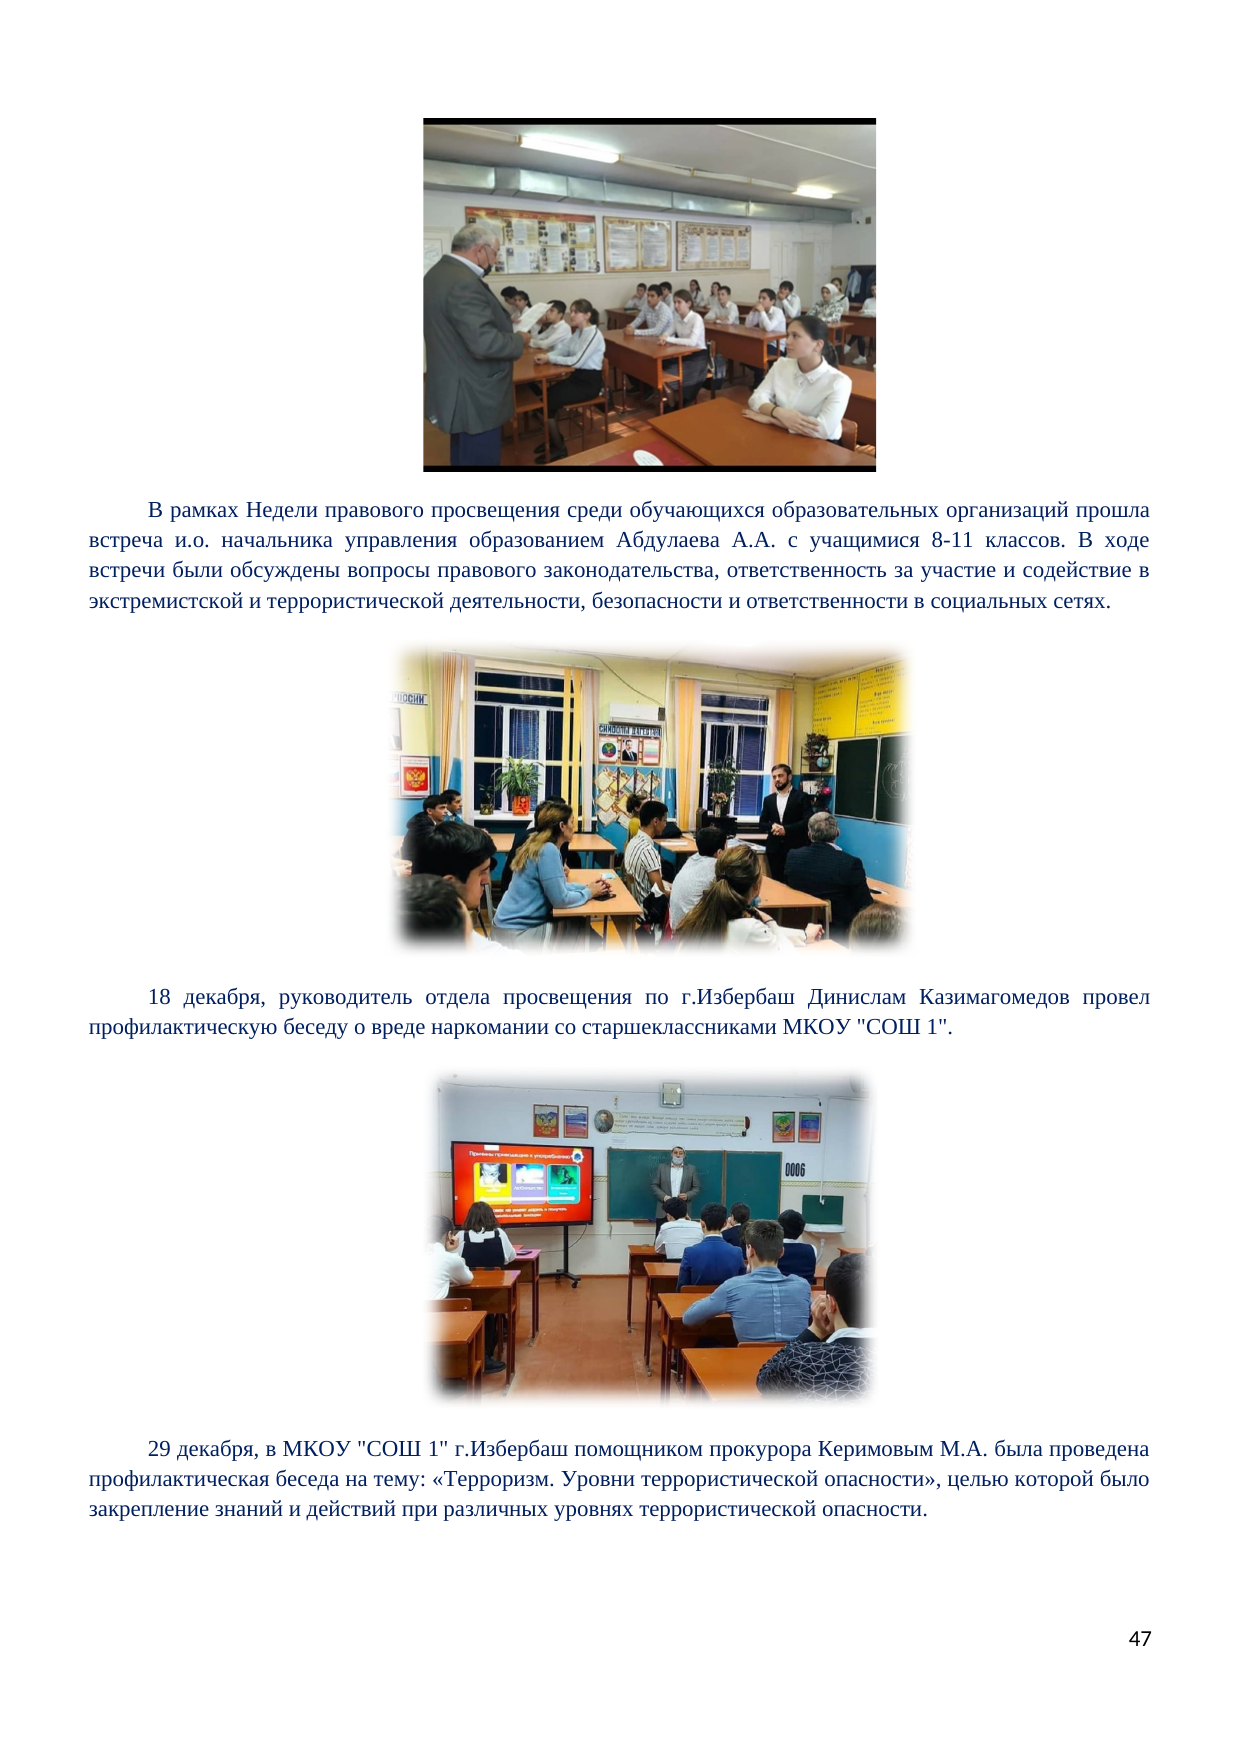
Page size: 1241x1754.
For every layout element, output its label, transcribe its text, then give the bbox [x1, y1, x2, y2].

picture [415, 667, 888, 929]
text В рамках Недели правового просвещения среди обучающихся образовательных организаций прошла встреча и.о. начальника управления образованием Абдулаева А.А. с учащимися 8-11 классов. В ходе встречи были обсуждены вопросы правового законодательства, ответственность за участие и содействие в экстремистской и террористической деятельности, безопасности и ответственности в социальных сетях. [89, 496, 1152, 613]
text 29 декабря, в МКОУ "СОШ 1" г.Избербаш помощником прокурора Керимовым М.А. была проведена профилактическая беседа на тему: «Терроризм. Уровни террористической опасности», целью которой было закрепление знаний и действий при различных уровнях террористической опасности. [89, 1434, 1152, 1521]
picture [450, 1093, 851, 1381]
picture [423, 118, 877, 472]
text 18 декабря, руководитель отдела просвещения по г.Избербаш Динислам Казимагомедов провел профилактическую беседу о вреде наркомании со старшеклассниками МКОУ "СОШ 1". [89, 983, 1152, 1039]
